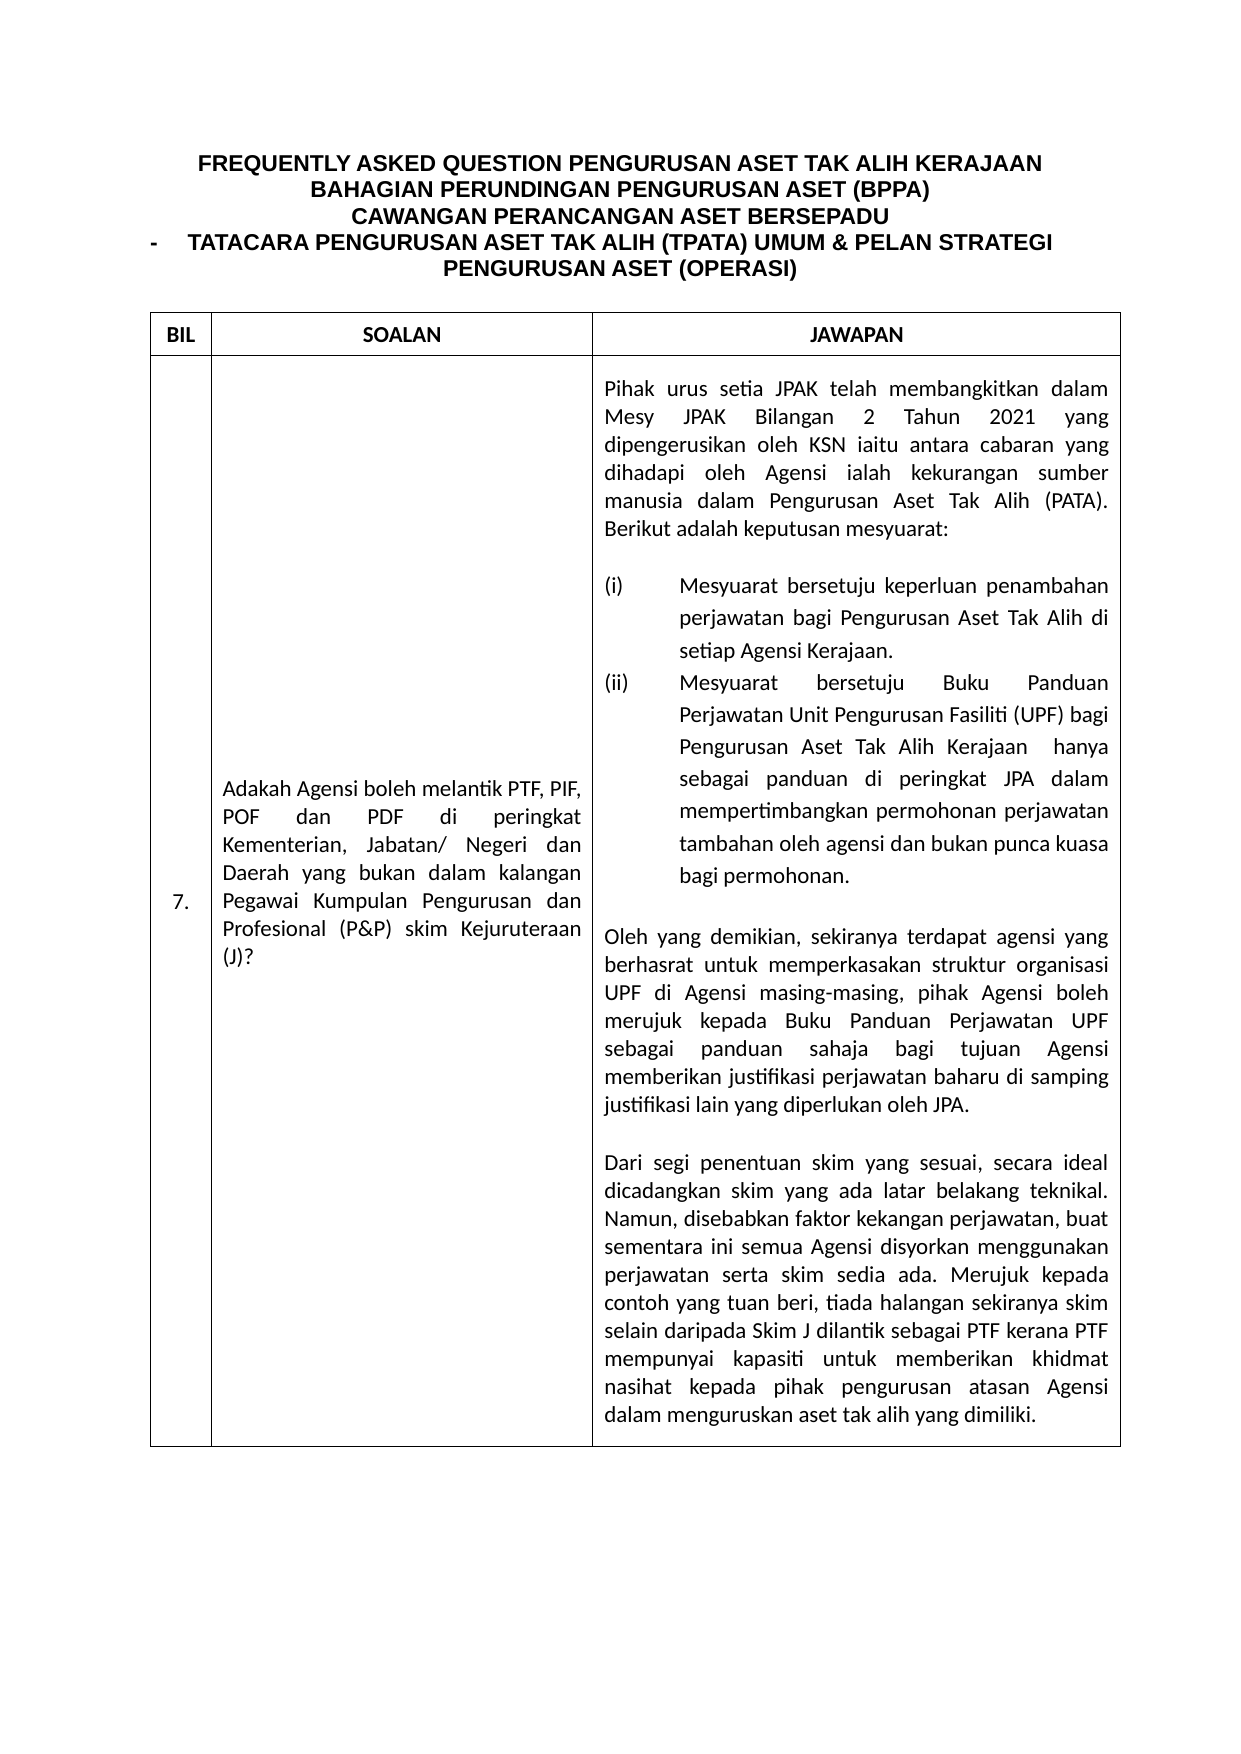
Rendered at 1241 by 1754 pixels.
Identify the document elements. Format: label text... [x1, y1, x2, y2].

table_header BIL [151, 313, 211, 355]
text BAHAGIAN PERUNDINGAN PENGURUSAN ASET (BPPA) [150, 176, 1090, 203]
table_cell Pihak urus setia JPAK telah membangkitkan dalam Mesy JPAK Bilangan 2 Tahun 2021 yang dipengerusikan oleh KSN iaitu antara cabaran yang dihadapi oleh Agensi ialah kekurangan sumber manusia dalam Pengurusan Aset Tak Alih (PATA). Berikut adalah keputusan mesyuarat: Mesyuarat bersetuju keperluan penambahan perjawatan bagi Pengurusan Aset Tak Alih di setiap Agensi Kerajaan. Mesyuarat bersetuju Buku Panduan Perjawatan Unit Pengurusan Fasiliti (UPF) bagi Pengurusan Aset Tak Alih Kerajaan hanya sebagai panduan di peringkat JPA dalam mempertimbangkan permohonan perjawatan tambahan oleh agensi dan bukan punca kuasa bagi permohonan. Oleh yang demikian, sekiranya terdapat agensi yang berhasrat untuk memperkasakan struktur organisasi UPF di Agensi masing-masing, pihak Agensi boleh merujuk kepada Buku Panduan Perjawatan UPF sebagai panduan sahaja bagi tujuan Agensi memberikan justifikasi perjawatan baharu di samping justifikasi lain yang diperlukan oleh JPA. Dari segi penentuan skim yang sesuai, secara ideal dicadangkan skim yang ada latar belakang teknikal. Namun, disebabkan faktor kekangan perjawatan, buat sementara ini semua Agensi disyorkan menggunakan perjawatan serta skim sedia ada. Merujuk kepada contoh yang tuan beri, tiada halangan sekiranya skim selain daripada Skim J dilantik sebagai PTF kerana PTF mempunyai kapasiti untuk memberikan khidmat nasihat kepada pihak pengurusan atasan Agensi dalam menguruskan aset tak alih yang dimiliki. [593, 356, 1120, 1446]
table_header SOALAN [212, 313, 592, 355]
text FREQUENTLY ASKED QUESTION PENGURUSAN ASET TAK ALIH KERAJAAN [150, 150, 1090, 176]
list TATACARA PENGURUSAN ASET TAK ALIH (TPATA) UMUM & PELAN STRATEGI PENGURUSAN ASET (OPERASI) [112, 229, 1090, 282]
table_header JAWAPAN [593, 313, 1120, 355]
table_cell Adakah Agensi boleh melantik PTF, PIF, POF dan PDF di peringkat Kementerian, Jabatan/ Negeri dan Daerah yang bukan dalam kalangan Pegawai Kumpulan Pengurusan dan Profesional (P&P) skim Kejuruteraan (J)? [212, 356, 592, 1446]
table_cell 7. [151, 356, 211, 1446]
text CAWANGAN PERANCANGAN ASET BERSEPADU [150, 203, 1090, 229]
